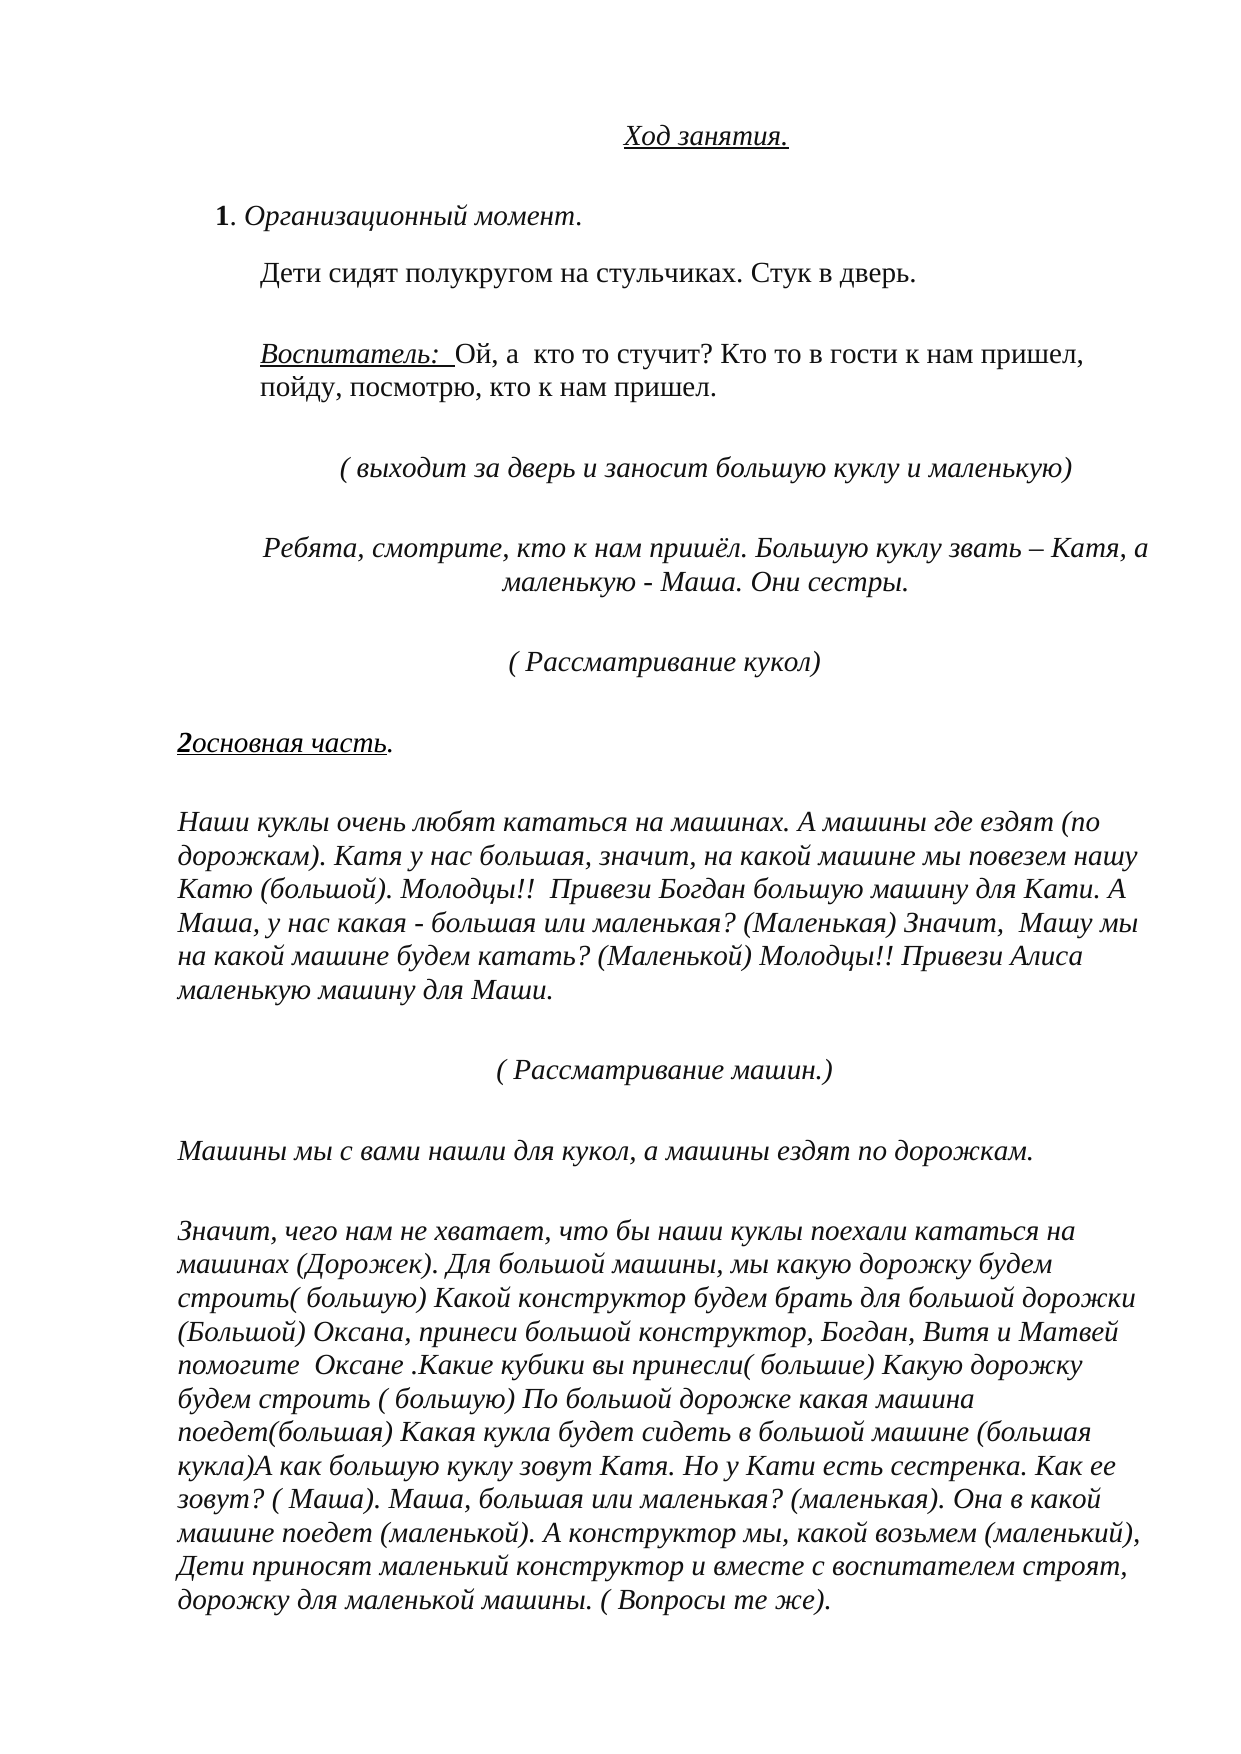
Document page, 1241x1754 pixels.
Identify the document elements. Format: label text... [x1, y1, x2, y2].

text Машины мы с вами нашли для кукол, а машины ездят по дорожкам. [177, 1133, 1152, 1166]
text Ребята, смотрите, кто к нам пришёл. Большую куклу звать – Катя, а маленькую - Маша. Они сестры. [260, 530, 1152, 597]
text Воспитатель: Ой, а кто то стучит? Кто то в гости к нам пришел, пойду, посмотрю, кто к нам пришел. [260, 336, 1152, 403]
text ( выходит за дверь и заносит большую куклу и маленькую) [260, 450, 1152, 483]
text Значит, чего нам не хватает, что бы наши куклы поехали кататься на машинах (Дорожек). Для большой машины, мы какую дорожку будем строить( большую) Какой конструктор будем брать для большой дорожки (Большой) Оксана, принеси большой конструктор, Богдан, Витя и Матвей помогите Оксане .Какие кубики вы принесли( большие) Какую дорожку будем строить ( большую) По большой дорожке какая машина поедет(большая) Какая кукла будет сидеть в большой машине (большая кукла)А как большую куклу зовут Катя. Но у Кати есть сестренка. Как ее зовут? ( Маша). Маша, большая или маленькая? (маленькая). Она в какой машине поедет (маленькой). А конструктор мы, какой возьмем (маленький), Дети приносят маленький конструктор и вместе с воспитателем строят, дорожку для маленькой машины. ( Вопросы те же). [177, 1213, 1152, 1616]
text Дети сидят полукругом на стульчиках. Стук в дверь. [260, 256, 1152, 289]
text Ход занятия. [260, 118, 1152, 152]
text Наши куклы очень любят кататься на машинах. А машины где ездят (по дорожкам). Катя у нас большая, значит, на какой машине мы повезем нашу Катю (большой). Молодцы!! Привези Богдан большую машину для Кати. А Маша, у нас какая - большая или маленькая? (Маленькая) Значит, Машу мы на какой машине будем катать? (Маленькой) Молодцы!! Привези Алиса маленькую машину для Маши. [177, 804, 1152, 1005]
text ( Рассматривание машин.) [177, 1052, 1152, 1086]
text 2основная часть. [177, 725, 1152, 758]
text 1. Организационный момент. [177, 198, 1152, 232]
text ( Рассматривание кукол) [177, 644, 1152, 678]
